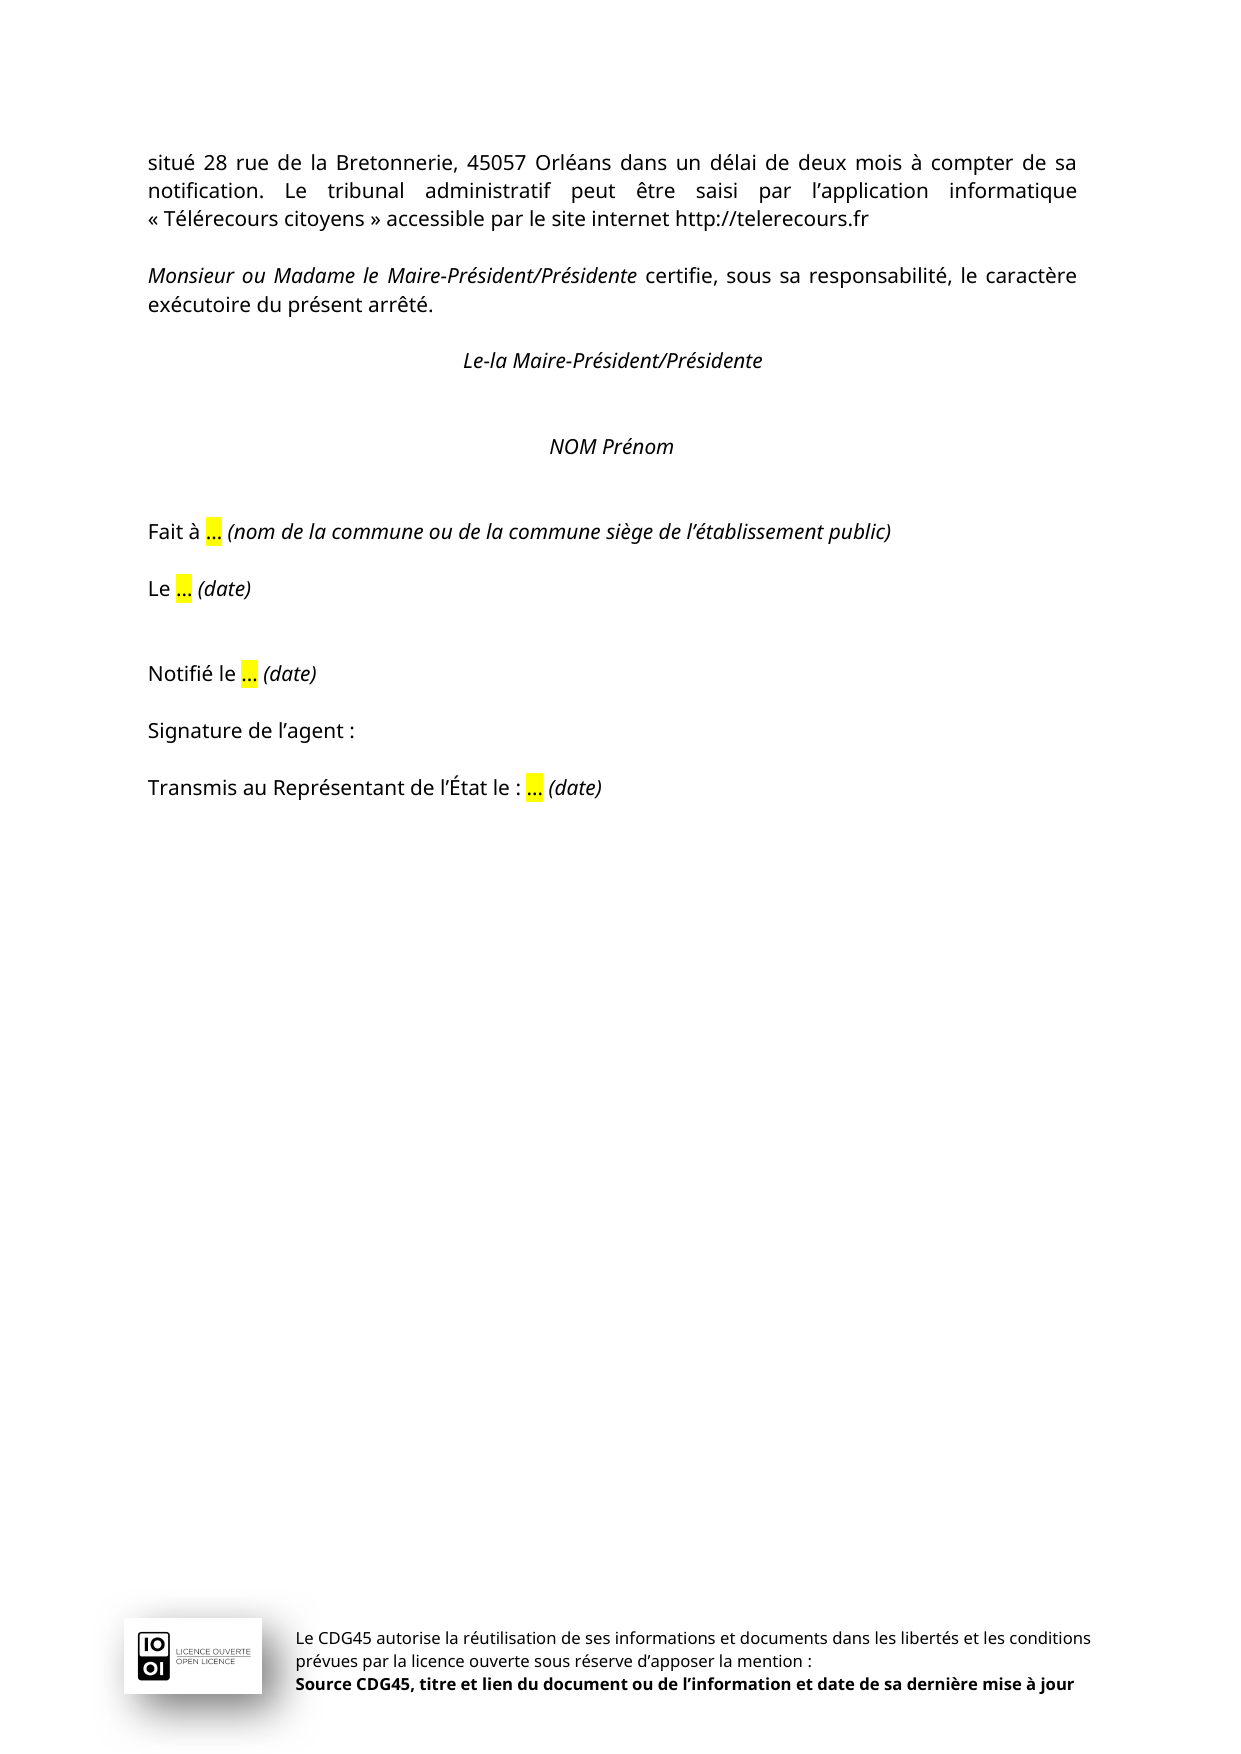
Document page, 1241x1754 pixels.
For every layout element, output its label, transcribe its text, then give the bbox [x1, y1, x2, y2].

text Fait à … (nom de la commune ou de la commune siège de l’établissement public) [222, 517, 1078, 546]
picture [124, 1618, 262, 1694]
text Le-la Maire-Président/Présidente [148, 347, 1078, 375]
text NOM Prénom [148, 432, 1078, 460]
text Notifié le … (date) [148, 659, 1107, 688]
text Le … (date) [192, 574, 1078, 603]
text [148, 148, 1078, 233]
text Transmis au Représentant de l’État le : … (date) [543, 773, 1078, 802]
text Signature de l’agent : [148, 716, 1107, 745]
text Monsieur ou Madame le Maire-Président/Présidente certifie, sous sa responsabilité, le caractère exécutoire du présent arrêté. [148, 261, 1078, 318]
text Transmis au Représentant de l’État le : … (date) [148, 773, 526, 802]
text Le … (date) [148, 574, 176, 603]
